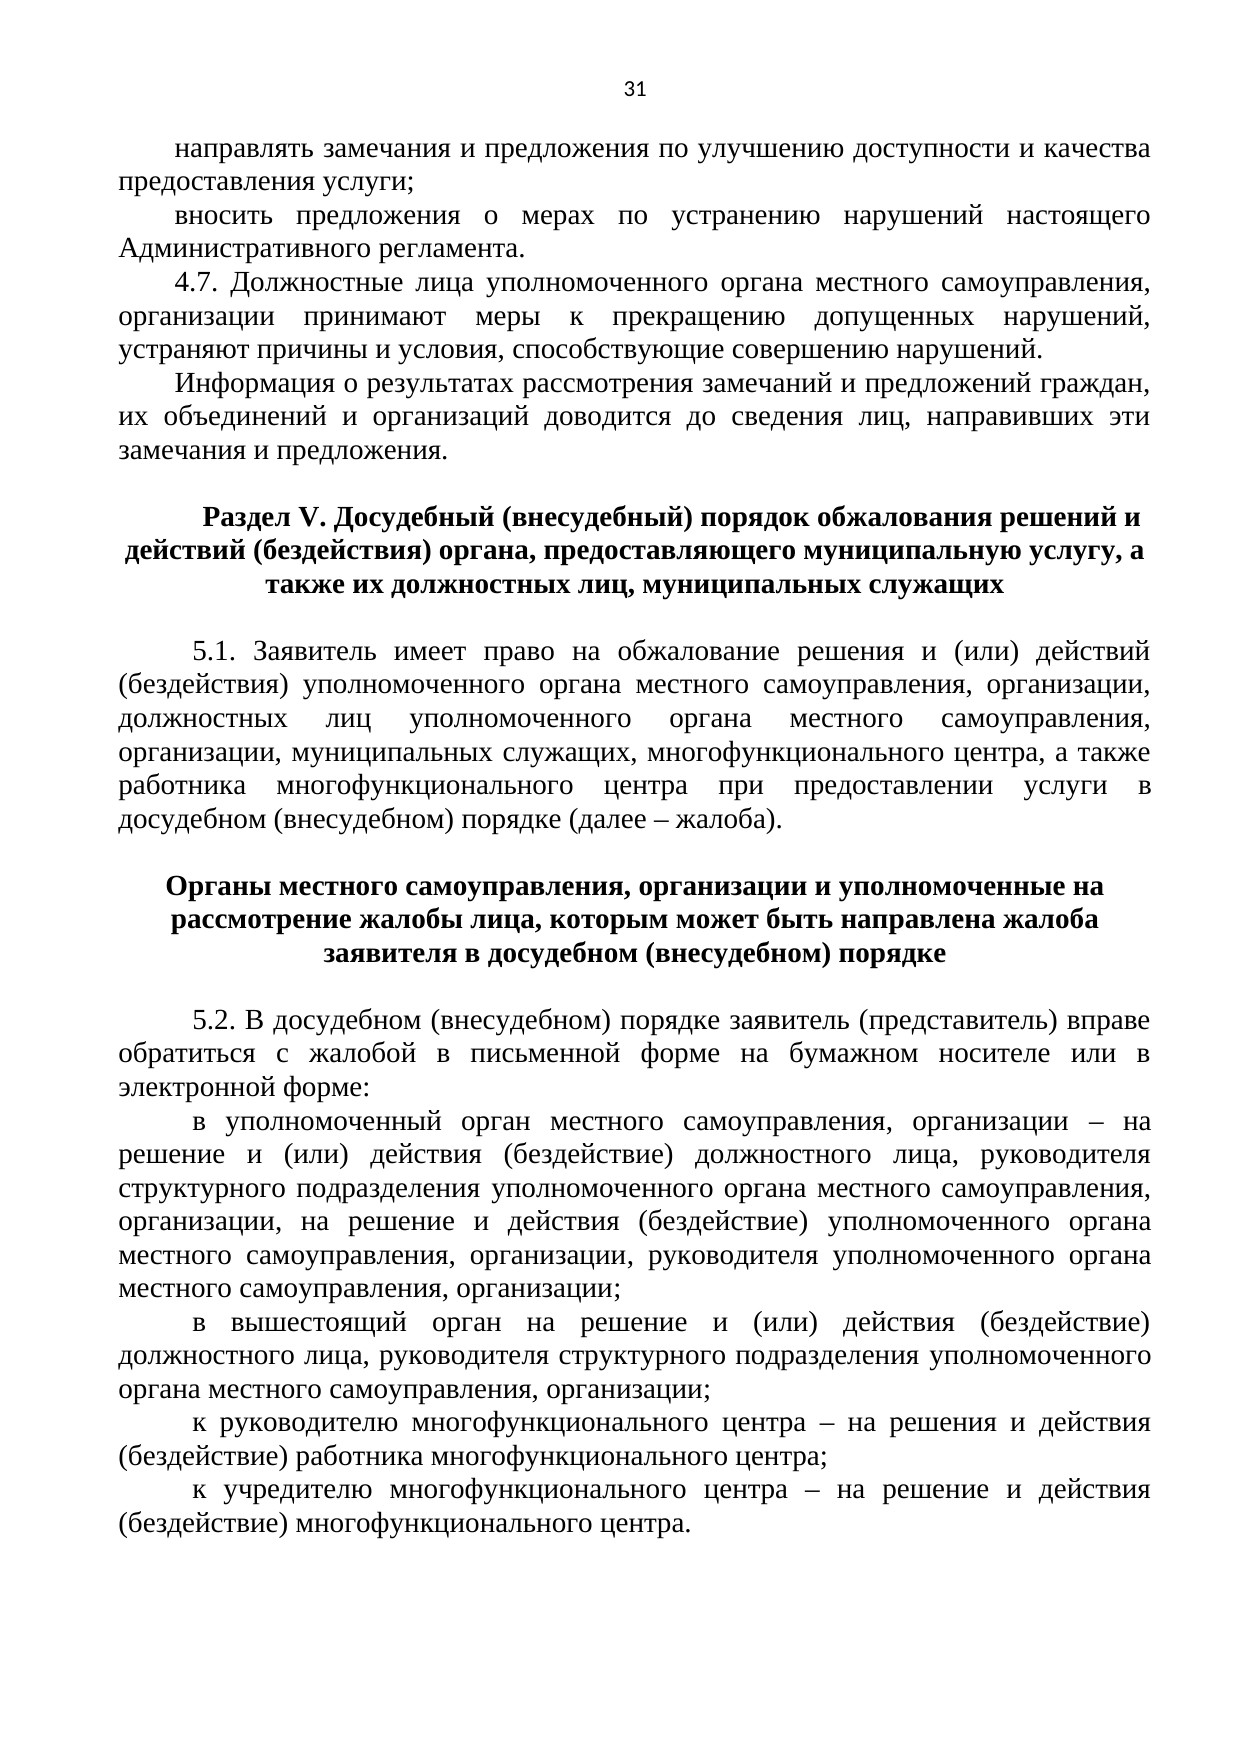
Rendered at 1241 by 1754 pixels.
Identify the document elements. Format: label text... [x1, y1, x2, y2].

text Раздел V. Досудебный (внесудебный) порядок обжалования решений и действий (бездействия) органа, предоставляющего муниципальную услугу, а также их должностных лиц, муниципальных служащих [118, 499, 1152, 599]
text направлять замечания и предложения по улучшению доступности и качества предоставления услуги; [118, 130, 1152, 197]
text 4.7. Должностные лица уполномоченного органа местного самоуправления, организации принимают меры к прекращению допущенных нарушений, устраняют причины и условия, способствующие совершению нарушений. [118, 264, 1152, 365]
text 5.1. Заявитель имеет право на обжалование решения и (или) действий (бездействия) уполномоченного органа местного самоуправления, организации, должностных лиц уполномоченного органа местного самоуправления, организации, муниципальных служащих, многофункционального центра, а также работника многофункционального центра при предоставлении услуги в досудебном (внесудебном) порядке (далее – жалоба). [118, 633, 1152, 834]
text в вышестоящий орган на решение и (или) действия (бездействие) должностного лица, руководителя структурного подразделения уполномоченного органа местного самоуправления, организации; [118, 1304, 1152, 1404]
text к руководителю многофункционального центра – на решения и действия (бездействие) работника многофункционального центра; [118, 1404, 1152, 1472]
text Органы местного самоуправления, организации и уполномоченные на рассмотрение жалобы лица, которым может быть направлена жалоба заявителя в досудебном (внесудебном) порядке [118, 868, 1152, 968]
text к учредителю многофункционального центра – на решение и действия (бездействие) многофункционального центра. [118, 1472, 1152, 1539]
text 5.2. В досудебном (внесудебном) порядке заявитель (представитель) вправе обратиться с жалобой в письменной форме на бумажном носителе или в электронной форме: [118, 1002, 1152, 1103]
text вносить предложения о мерах по устранению нарушений настоящего Административного регламента. [118, 197, 1152, 264]
text в уполномоченный орган местного самоуправления, организации – на решение и (или) действия (бездействие) должностного лица, руководителя структурного подразделения уполномоченного органа местного самоуправления, организации, на решение и действия (бездействие) уполномоченного органа местного самоуправления, организации, руководителя уполномоченного органа местного самоуправления, организации; [118, 1103, 1152, 1304]
text Информация о результатах рассмотрения замечаний и предложений граждан, их объединений и организаций доводится до сведения лиц, направивших эти замечания и предложения. [118, 365, 1152, 465]
